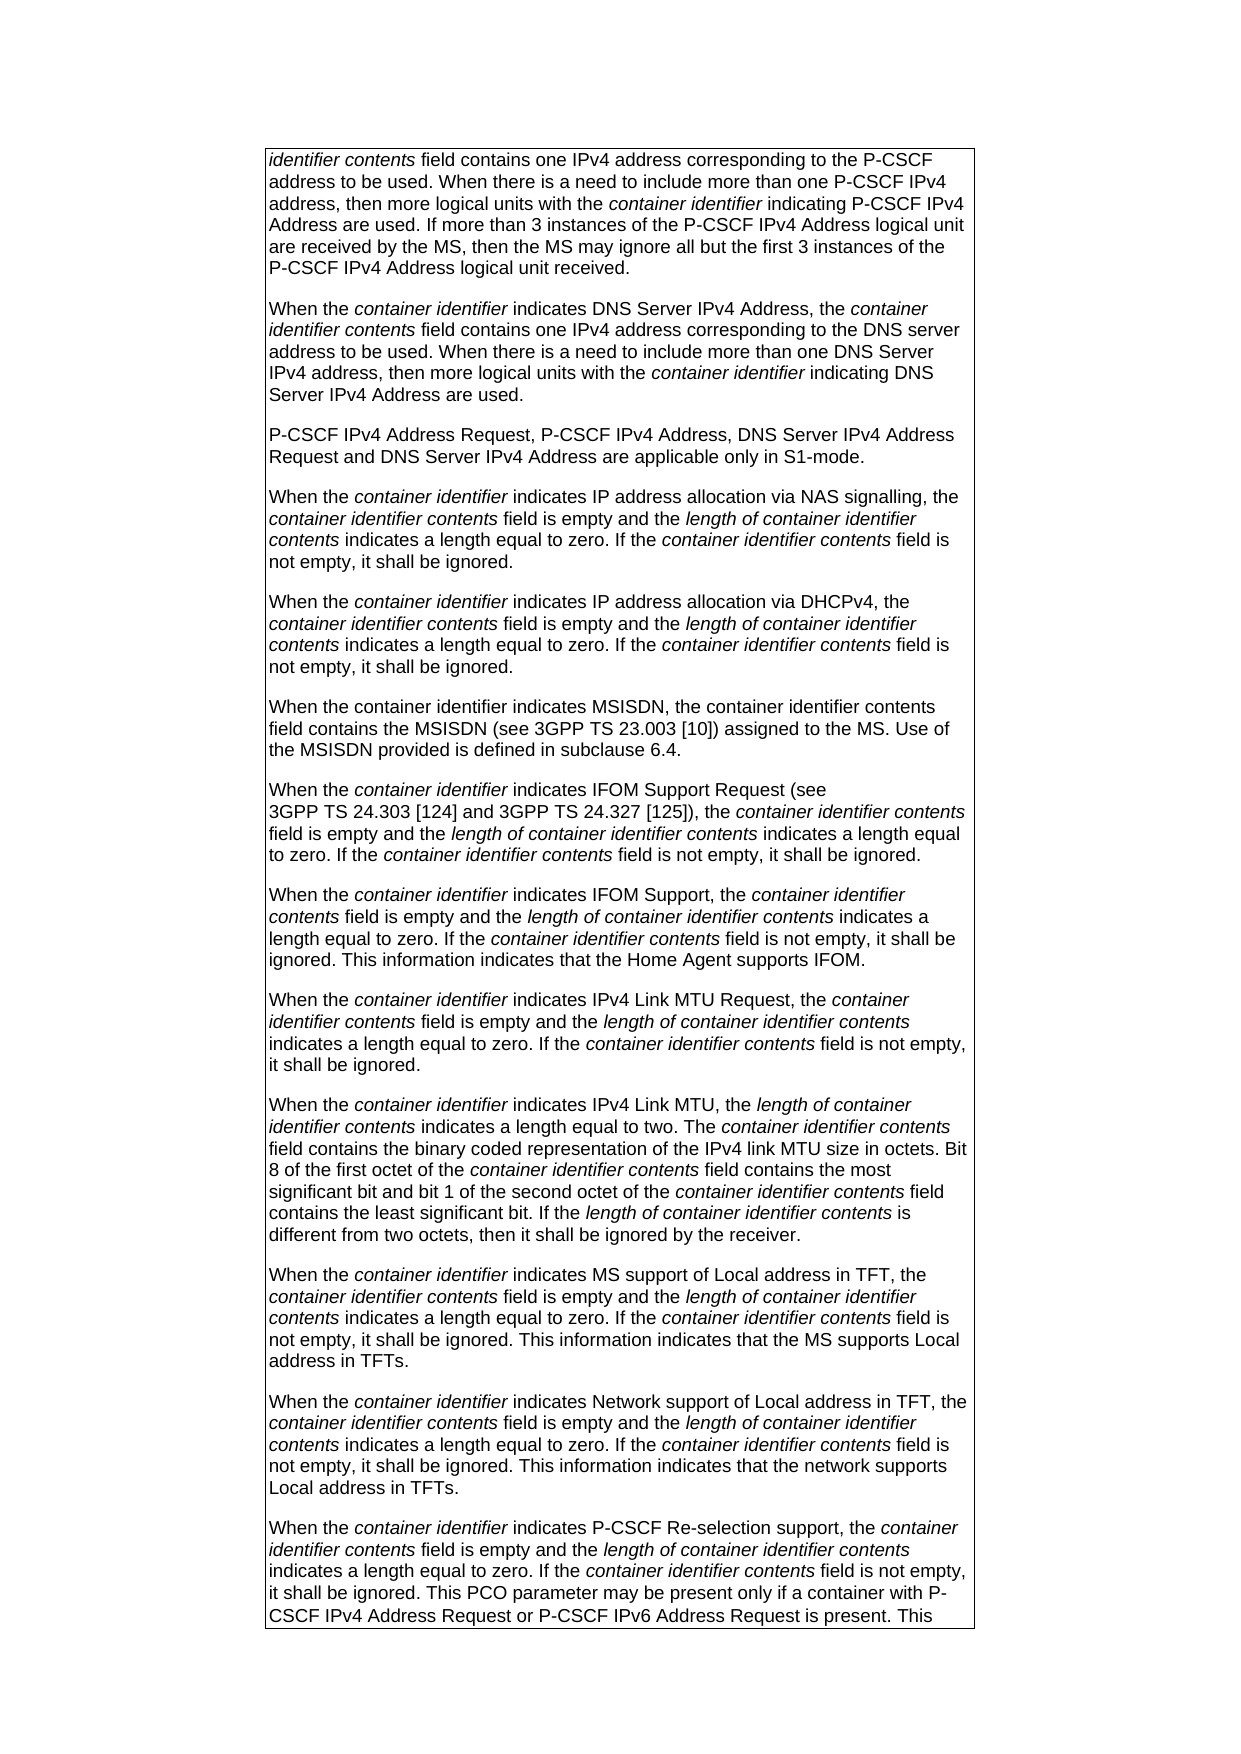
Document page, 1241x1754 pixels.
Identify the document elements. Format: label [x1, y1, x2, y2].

table_header [266, 149, 974, 1627]
